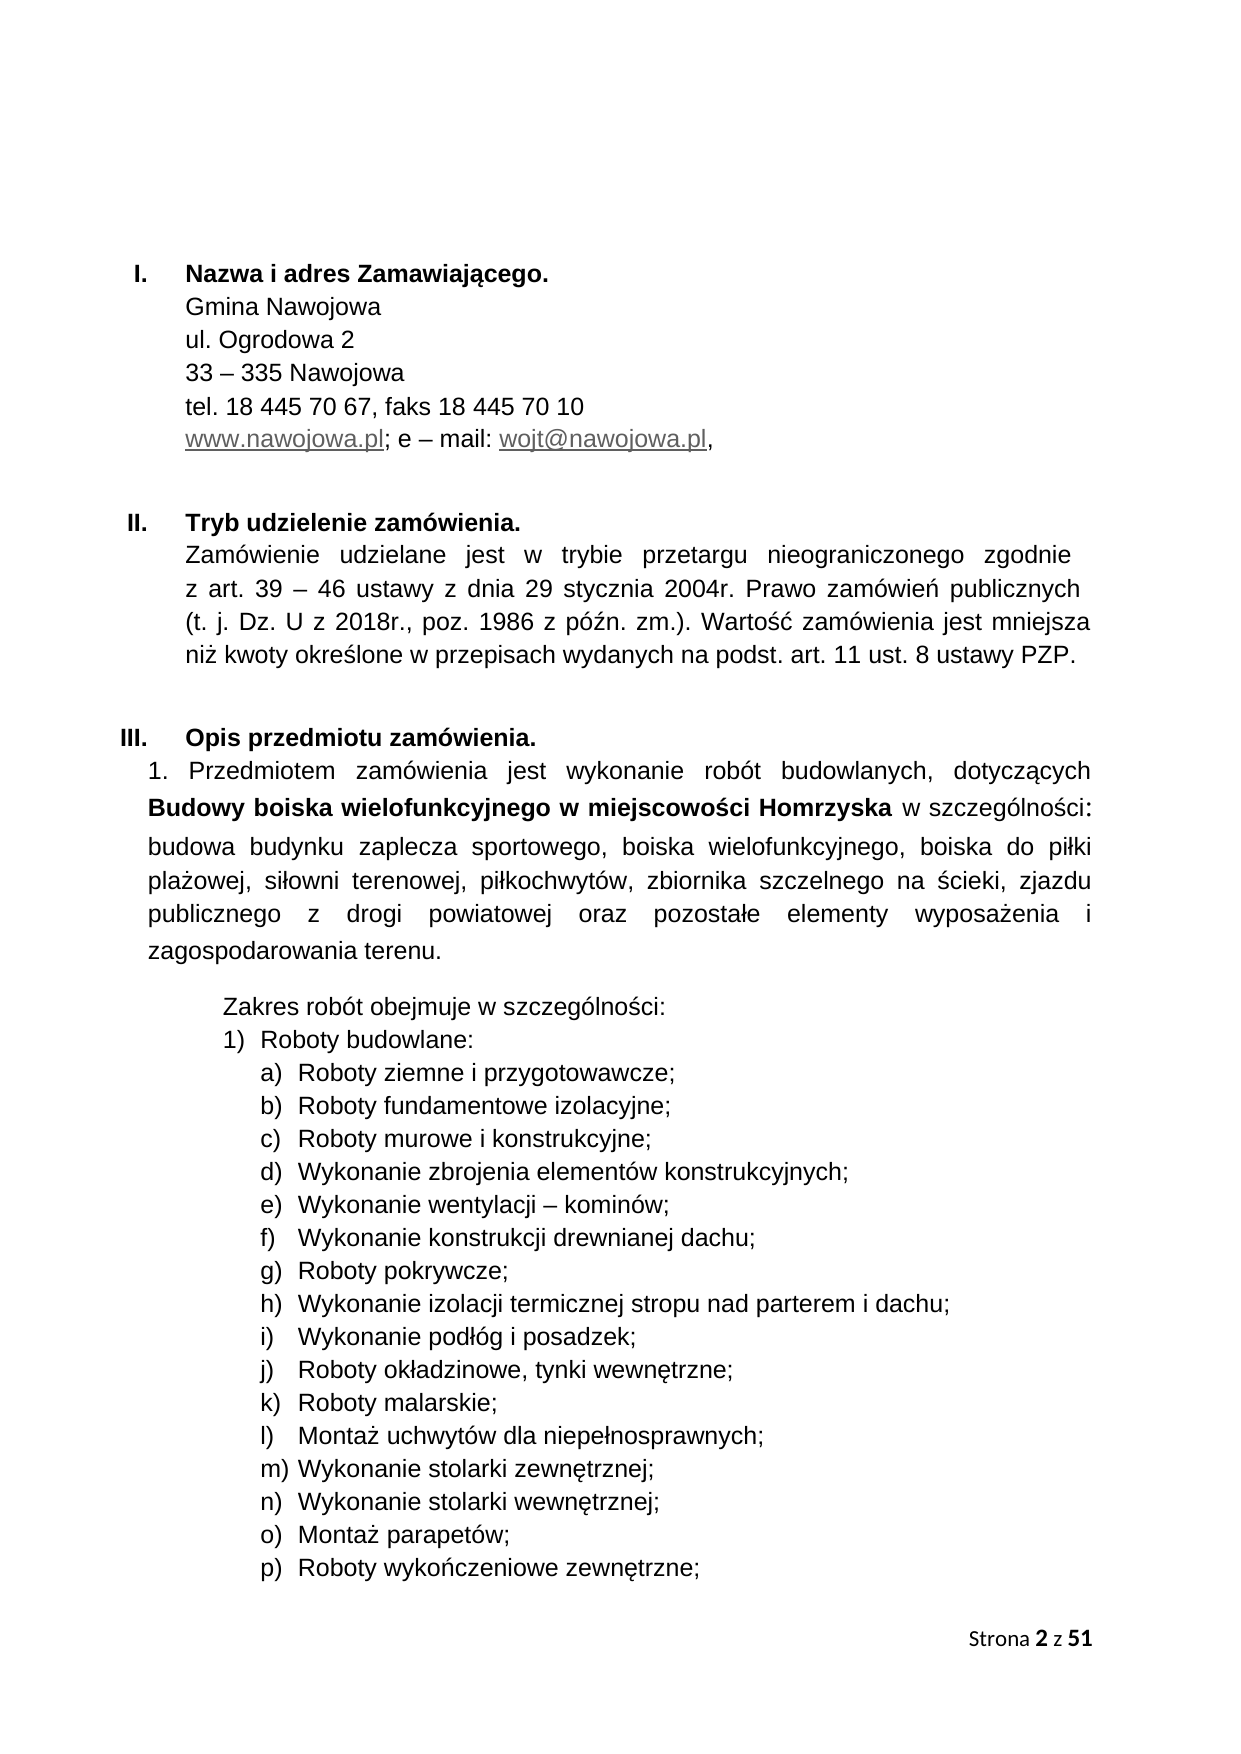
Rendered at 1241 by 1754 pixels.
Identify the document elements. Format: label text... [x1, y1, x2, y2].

list Wykonanie izolacji termicznej stropu nad parterem i dachu; [260, 1289, 1093, 1318]
list Wykonanie stolarki wewnętrznej; [260, 1487, 1093, 1516]
text ul. Ogrodowa 2 [185, 325, 1093, 354]
list Wykonanie zbrojenia elementów konstrukcyjnych; [260, 1157, 1093, 1186]
subtitle Opis przedmiotu zamówienia. [148, 723, 1093, 751]
list Wykonanie stolarki zewnętrznej; [260, 1454, 1093, 1483]
subtitle Nazwa i adres Zamawiającego. [148, 259, 1093, 288]
text Zamówienie udzielane jest w trybie przetargu nieograniczonego zgodnie z art. 39 – 46 ustawy z dnia 29 stycznia 2004r. Prawo zamówień publicznych (t. j. Dz. U z 2018r., poz. 1986 z późn. zm.). Wartość zamówienia jest mniejsza niż kwoty określone w przepisach wydanych na podst. art. 11 ust. 8 ustawy PZP. [185, 541, 1093, 668]
list Montaż parapetów; [260, 1520, 1093, 1549]
list Wykonanie wentylacji – kominów; [260, 1190, 1093, 1219]
list Roboty okładzinowe, tynki wewnętrzne; [260, 1355, 1093, 1384]
text 33 – 335 Nawojowa [185, 358, 1093, 387]
list Roboty budowlane: [223, 1025, 1093, 1054]
list Zakres robót obejmuje w szczególności: [223, 992, 1093, 1021]
subtitle Tryb udzielenie zamówienia. [148, 507, 1093, 536]
list Roboty murowe i konstrukcyjne; [260, 1124, 1093, 1153]
text www.nawojowa.pl; e – mail: wojt@nawojowa.pl, [185, 424, 1093, 453]
list Roboty wykończeniowe zewnętrzne; [260, 1553, 1093, 1582]
list Wykonanie konstrukcji drewnianej dachu; [260, 1223, 1093, 1252]
list Roboty malarskie; [260, 1388, 1093, 1417]
list Roboty fundamentowe izolacyjne; [260, 1091, 1093, 1120]
list Wykonanie podłóg i posadzek; [260, 1322, 1093, 1351]
list Montaż uchwytów dla niepełnosprawnych; [260, 1421, 1093, 1450]
text tel. 18 445 70 67, faks 18 445 70 10 [185, 391, 1093, 420]
text Gmina Nawojowa [185, 292, 1093, 321]
list Roboty pokrywcze; [260, 1256, 1093, 1285]
list Roboty ziemne i przygotowawcze; [260, 1058, 1093, 1087]
text 1. Przedmiotem zamówienia jest wykonanie robót budowlanych, dotyczących Budowy boiska wielofunkcyjnego w miejscowości Homrzyska w szczególności: budowa budynku zaplecza sportowego, boiska wielofunkcyjnego, boiska do piłki plażowej, siłowni terenowej, piłkochwytów, zbiornika szczelnego na ścieki, zjazdu publicznego z drogi powiatowej oraz pozostałe elementy wyposażenia i zagospodarowania terenu. [148, 756, 1093, 966]
